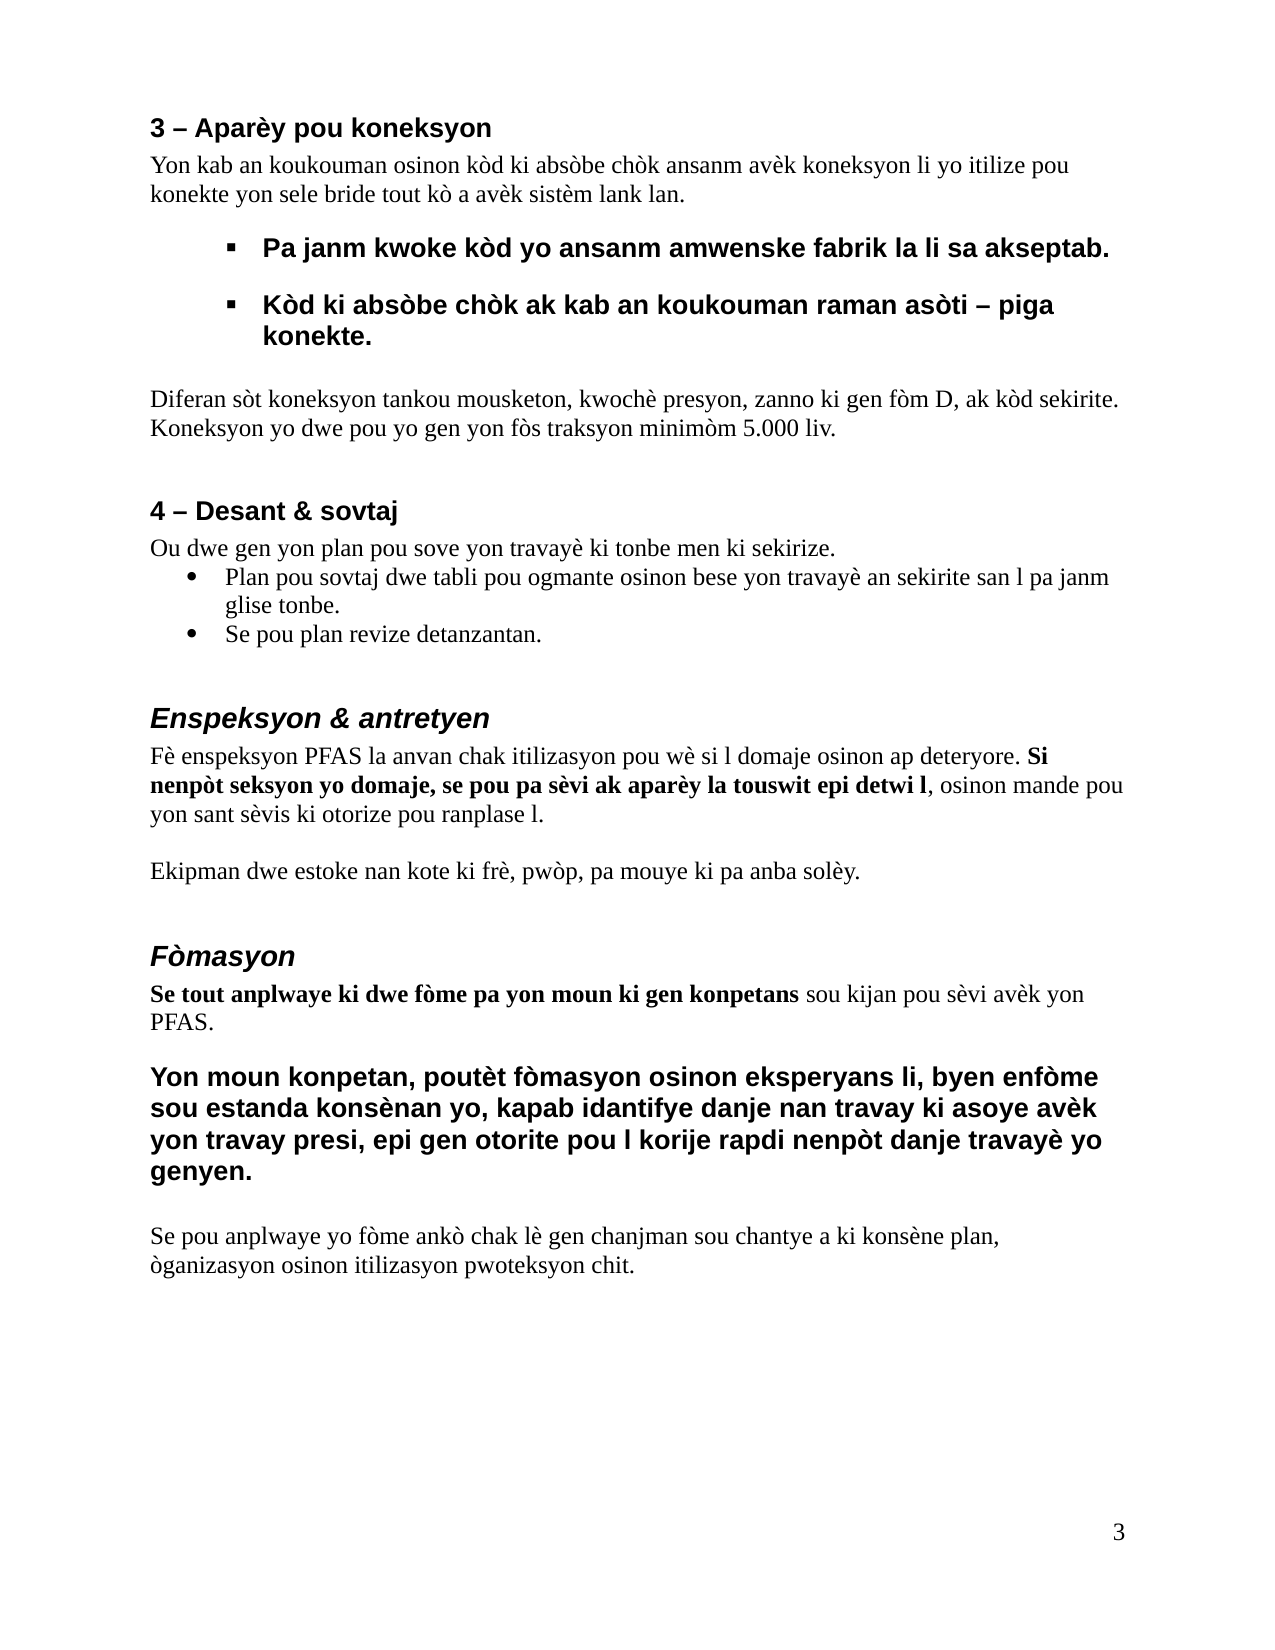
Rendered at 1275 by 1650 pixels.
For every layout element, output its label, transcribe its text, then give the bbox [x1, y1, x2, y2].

text Se tout anplwaye ki dwe fòme pa yon moun ki gen konpetans sou kijan pou sèvi avèk yon PFAS. [150, 979, 1125, 1036]
text Ou dwe gen yon plan pou sove yon travayè ki tonbe men ki sekirize. [150, 533, 1125, 562]
list Plan pou sovtaj dwe tabli pou ogmante osinon bese yon travayè an sekirite san l pa janm glise tonbe. [187, 562, 1125, 619]
subtitle Yon moun konpetan, poutèt fòmasyon osinon eksperyans li, byen enfòme sou estanda konsènan yo, kapab idantifye danje nan travay ki asoye avèk yon travay presi, epi gen otorite pou l korije rapdi nenpòt danje travayè yo genyen. [150, 1061, 1125, 1186]
subtitle Kòd ki absòbe chòk ak kab an koukouman raman asòti – piga konekte. [225, 289, 1125, 351]
text Diferan sòt koneksyon tankou mousketon, kwochè presyon, zanno ki gen fòm D, ak kòd sekirite. Koneksyon yo dwe pou yo gen yon fòs traksyon minimòm 5.000 liv. [150, 384, 1125, 442]
subtitle 4 – Desant & sovtaj [150, 495, 1125, 527]
text Yon kab an koukouman osinon kòd ki absòbe chòk ansanm avèk koneksyon li yo itilize pou konekte yon sele bride tout kò a avèk sistèm lank lan. [150, 150, 1125, 207]
subtitle Fòmasyon [150, 939, 1125, 972]
text Fè enspeksyon PFAS la anvan chak itilizasyon pou wè si l domaje osinon ap deteryore. Si nenpòt seksyon yo domaje, se pou pa sèvi ak aparèy la touswit epi detwi l, osinon mande pou yon sant sèvis ki otorize pou ranplase l. [150, 741, 1125, 828]
list Se pou plan revize detanzantan. [187, 619, 1125, 648]
text Ekipman dwe estoke nan kote ki frè, pwòp, pa mouye ki pa anba solèy. [150, 856, 1125, 885]
subtitle Pa janm kwoke kòd yo ansanm amwenske fabrik la li sa akseptab. [225, 232, 1125, 264]
text Se pou anplwaye yo fòme ankò chak lè gen chanjman sou chantye a ki konsène plan, òganizasyon osinon itilizasyon pwoteksyon chit. [150, 1221, 1125, 1279]
subtitle 3 – Aparèy pou koneksyon [150, 112, 1125, 144]
subtitle Enspeksyon & antretyen [150, 702, 1125, 735]
